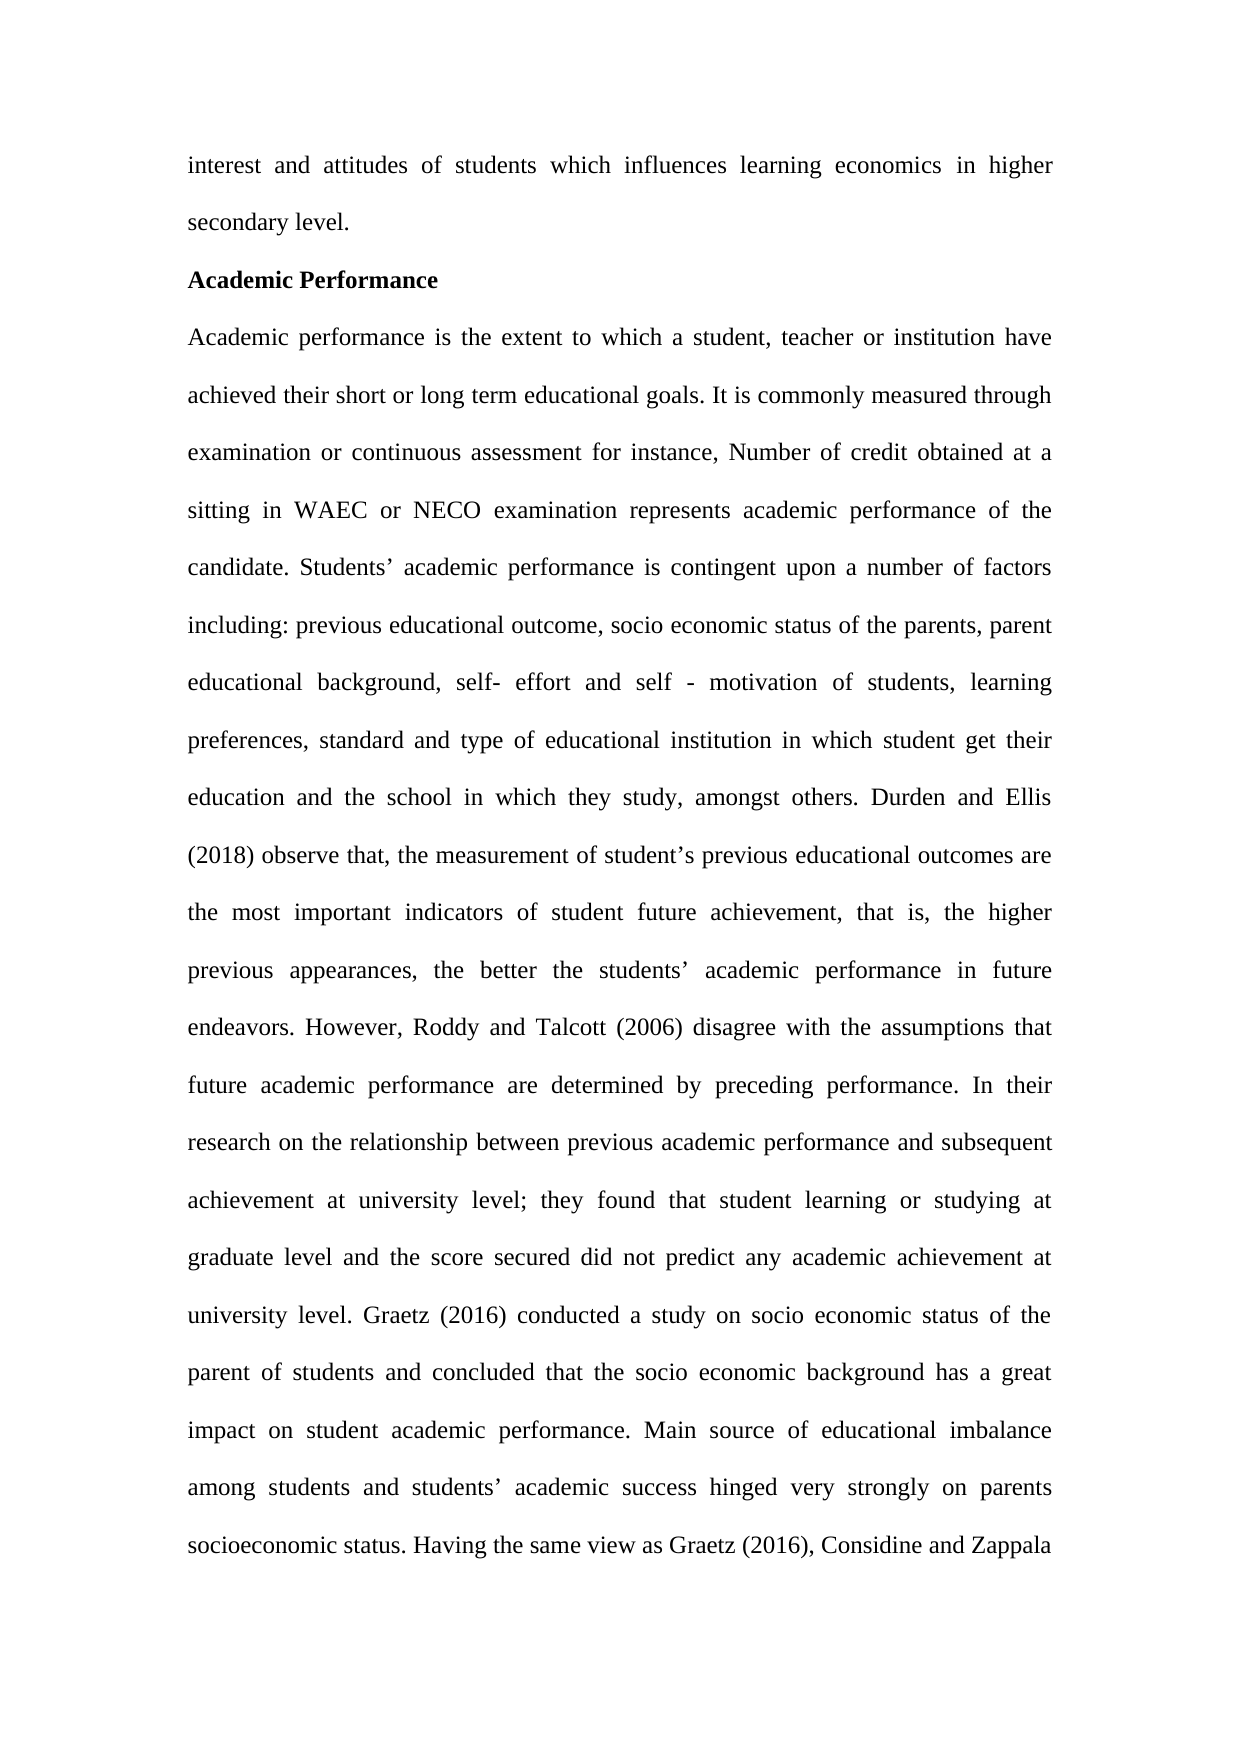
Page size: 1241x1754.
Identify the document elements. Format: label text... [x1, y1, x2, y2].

text Academic Performance [187, 265, 1053, 294]
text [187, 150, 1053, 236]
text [187, 322, 1053, 1559]
